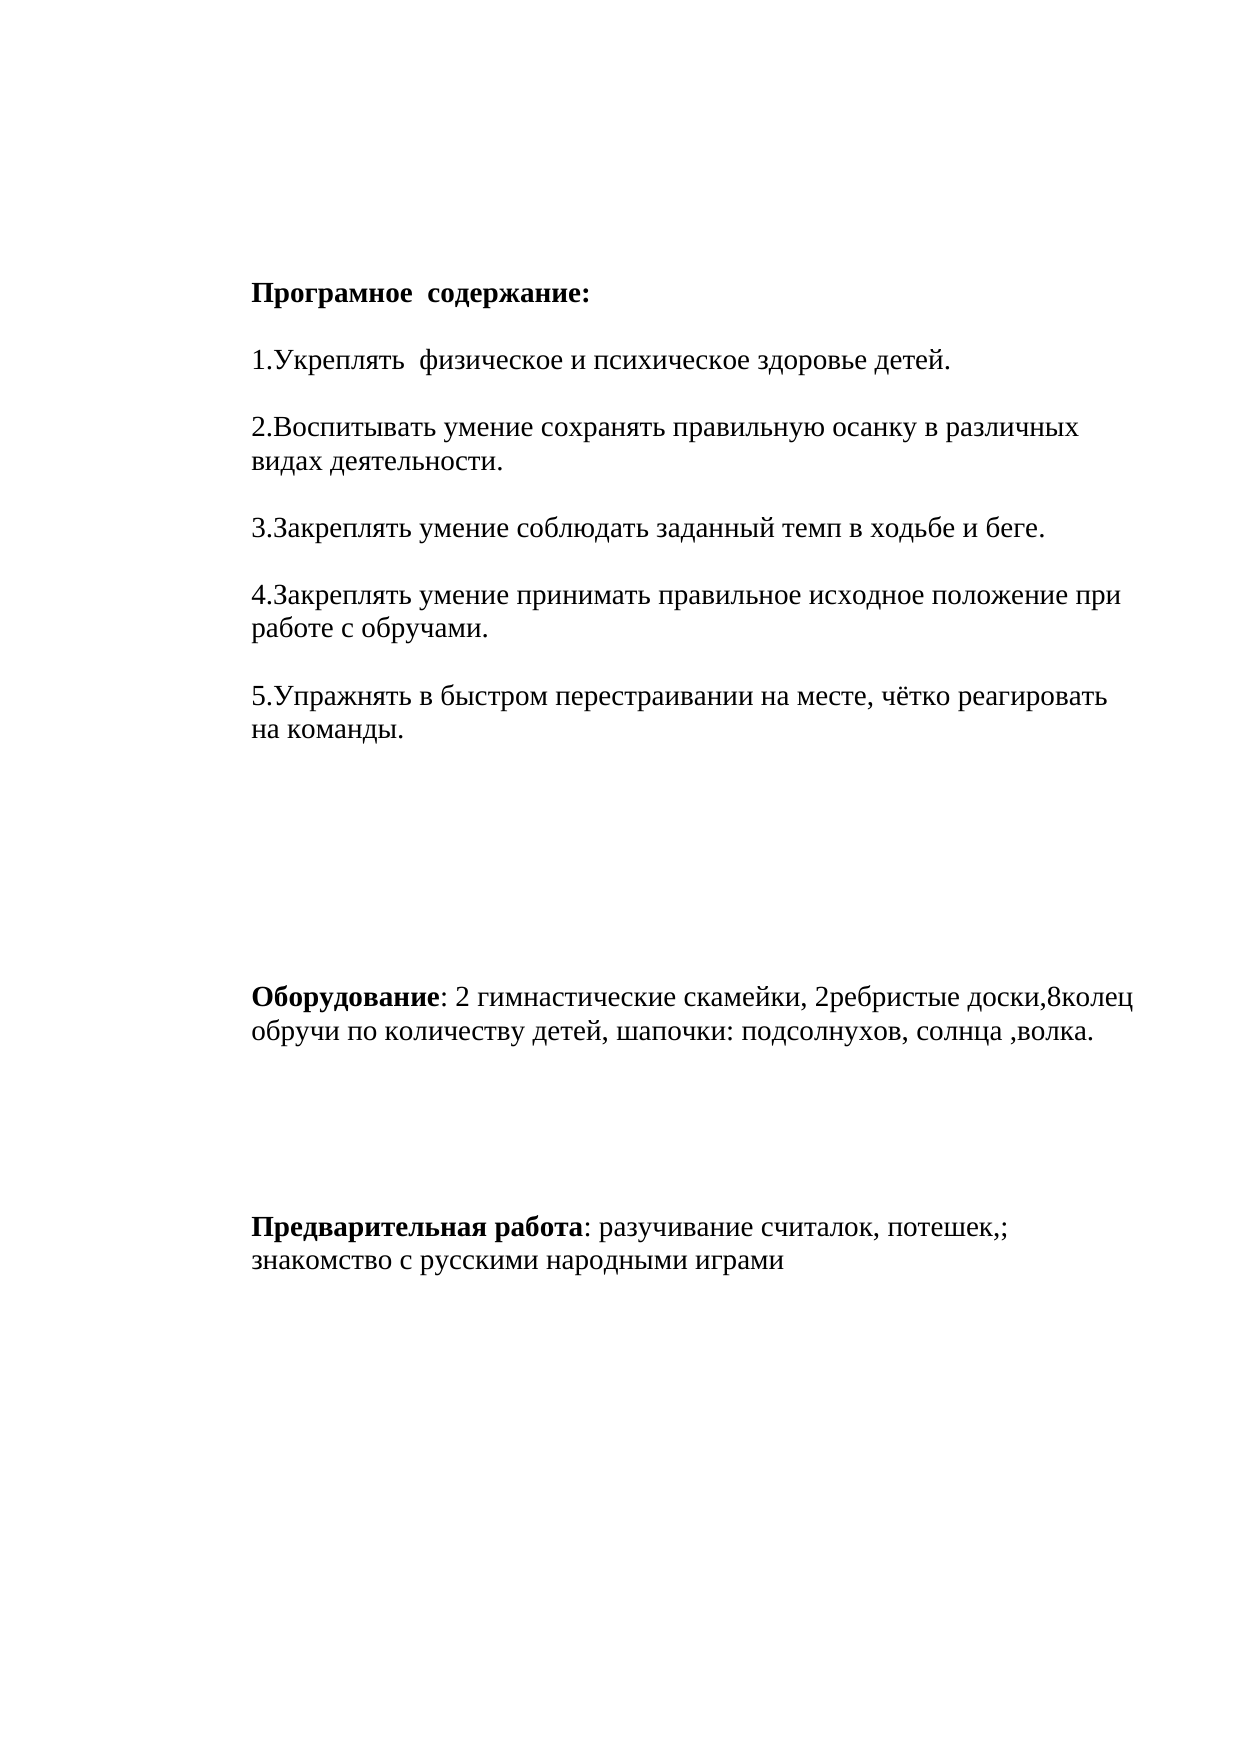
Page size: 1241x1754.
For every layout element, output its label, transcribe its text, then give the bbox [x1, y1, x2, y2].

text видах деятельности. [177, 443, 1137, 476]
text на команды. [177, 711, 1137, 745]
text 4.Закреплять умение принимать правильное исходное положение при [177, 577, 1137, 611]
text знакомство с русскими народными играми [177, 1242, 1137, 1276]
text 2.Воспитывать умение сохранять правильную осанку в различных [177, 409, 1137, 443]
text 1.Укреплять физическое и психическое здоровье детей. [177, 342, 1137, 376]
text Предварительная работа: разучивание считалок, потешек,; [177, 1209, 1137, 1242]
text 3.Закреплять умение соблюдать заданный темп в ходьбе и беге. [177, 510, 1137, 543]
text Програмное содержание: [177, 275, 1137, 309]
text работе с обручами. [177, 611, 1137, 644]
text 5.Упражнять в быстром перестраивании на месте, чётко реагировать [177, 678, 1137, 711]
text обручи по количеству детей, шапочки: подсолнухов, солнца ,волка. [177, 1013, 1137, 1047]
text Оборудование: 2 гимнастические скамейки, 2ребристые доски,8колец [177, 979, 1137, 1013]
